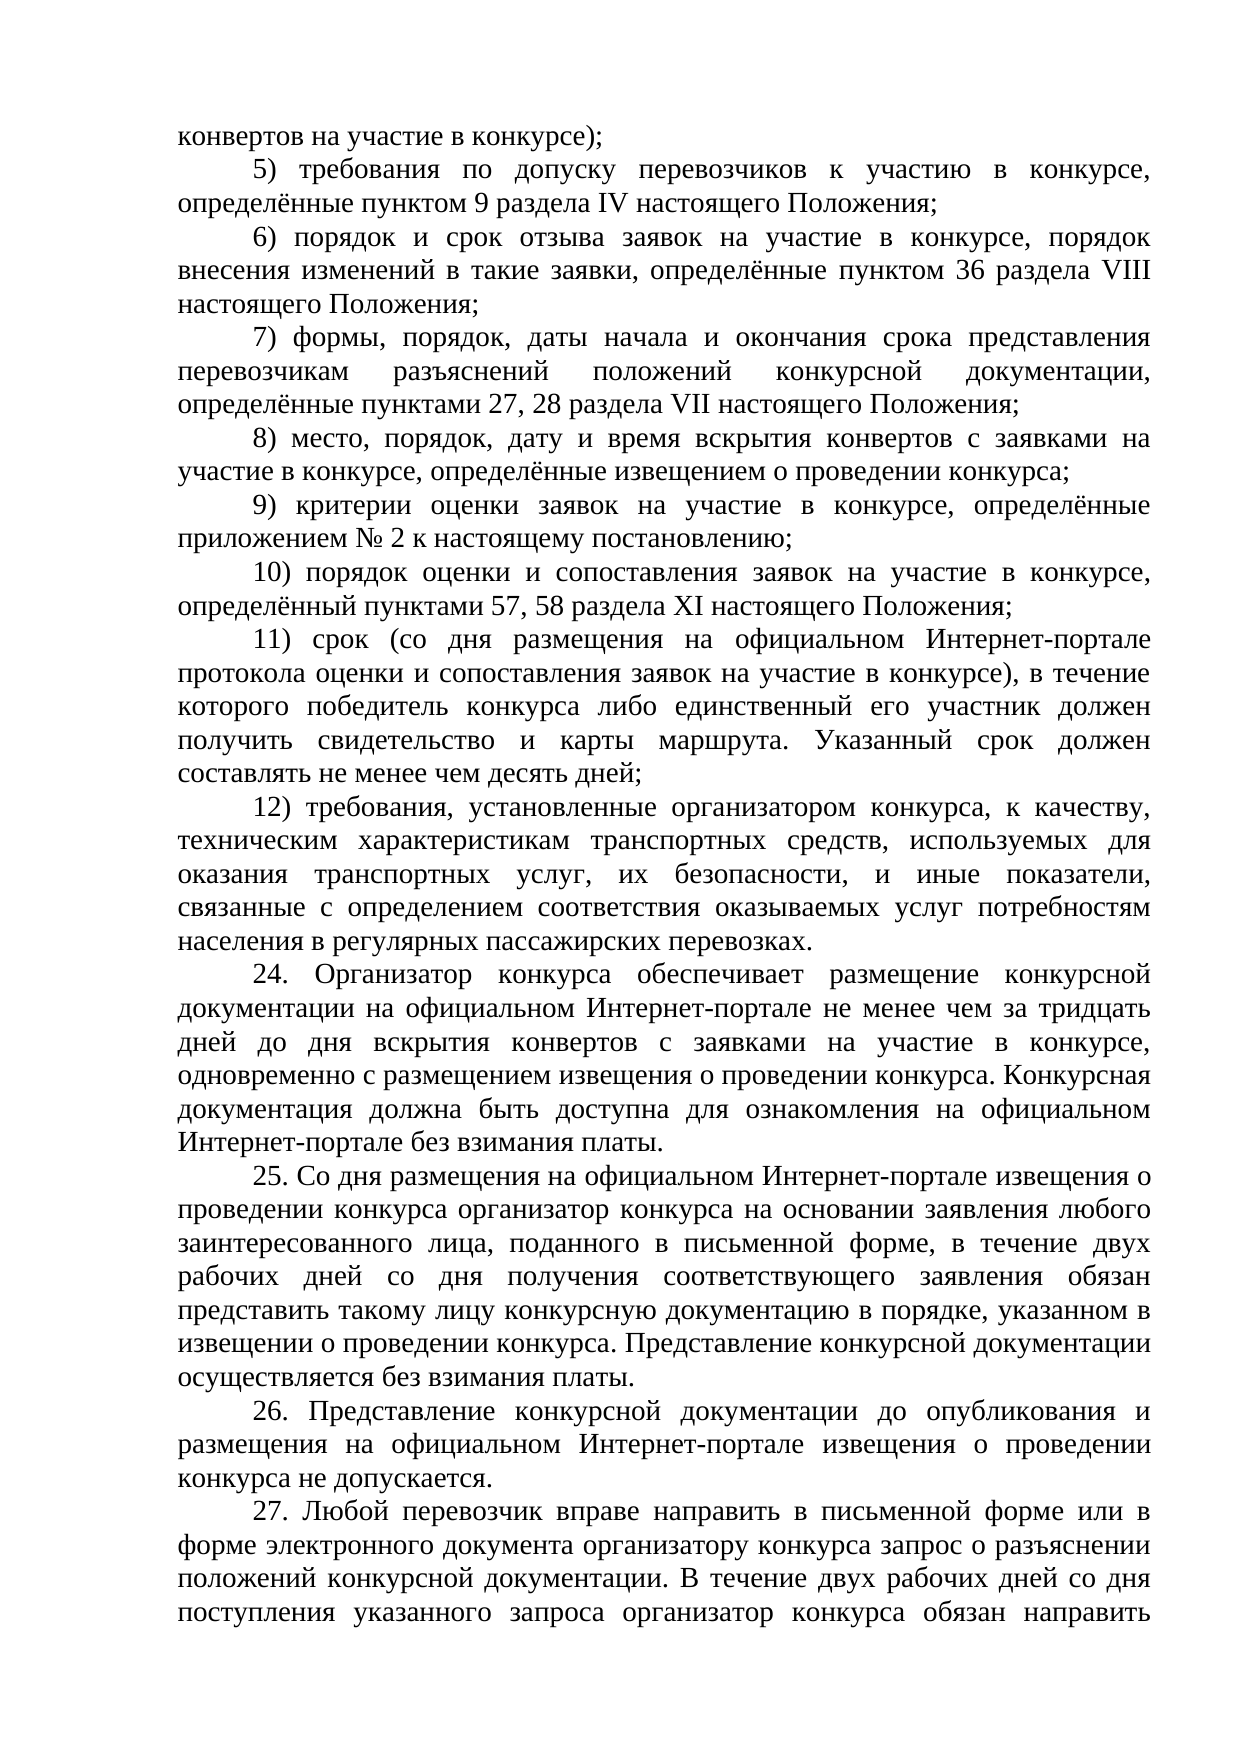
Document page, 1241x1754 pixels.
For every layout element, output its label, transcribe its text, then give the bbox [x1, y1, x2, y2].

text 5) требования по допуску перевозчиков к участию в конкурсе, определённые пунктом 9 раздела IV настоящего Положения; [177, 152, 1152, 219]
text 10) порядок оценки и сопоставления заявок на участие в конкурсе, определённый пунктами 57, 58 раздела XI настоящего Положения; [177, 554, 1152, 621]
text 11) срок (со дня размещения на официальном Интернет-портале протокола оценки и сопоставления заявок на участие в конкурсе), в течение которого победитель конкурса либо единственный его участник должен получить свидетельство и карты маршрута. Указанный срок должен составлять не менее чем десять дней; [177, 621, 1152, 789]
text 24. Организатор конкурса обеспечивает размещение конкурсной документации на официальном Интернет-портале не менее чем за тридцать дней до дня вскрытия конвертов с заявками на участие в конкурсе, одновременно с размещением извещения о проведении конкурса. Конкурсная документация должна быть доступна для ознакомления на официальном Интернет-портале без взимания платы. [177, 957, 1152, 1158]
text 8) место, порядок, дату и время вскрытия конвертов с заявками на участие в конкурсе, определённые извещением о проведении конкурса; [177, 420, 1152, 487]
text 25. Со дня размещения на официальном Интернет-портале извещения о проведении конкурса организатор конкурса на основании заявления любого заинтересованного лица, поданного в письменной форме, в течение двух рабочих дней со дня получения соответствующего заявления обязан представить такому лицу конкурсную документацию в порядке, указанном в извещении о проведении конкурса. Представление конкурсной документации осуществляется без взимания платы. [177, 1158, 1152, 1393]
text 7) формы, порядок, даты начала и окончания срока представления перевозчикам разъяснений положений конкурсной документации, определённые пунктами 27, 28 раздела VII настоящего Положения; [177, 319, 1152, 420]
text 26. Представление конкурсной документации до опубликования и размещения на официальном Интернет-портале извещения о проведении конкурса не допускается. [177, 1393, 1152, 1493]
text 9) критерии оценки заявок на участие в конкурсе, определённые приложением № 2 к настоящему постановлению; [177, 487, 1152, 554]
text 12) требования, установленные организатором конкурса, к качеству, техническим характеристикам транспортных средств, используемых для оказания транспортных услуг, их безопасности, и иные показатели, связанные с определением соответствия оказываемых услуг потребностям населения в регулярных пассажирских перевозках. [177, 789, 1152, 957]
text 6) порядок и срок отзыва заявок на участие в конкурсе, порядок внесения изменений в такие заявки, определённые пунктом 36 раздела VIII настоящего Положения; [177, 219, 1152, 319]
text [177, 118, 1152, 152]
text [177, 1493, 1152, 1627]
